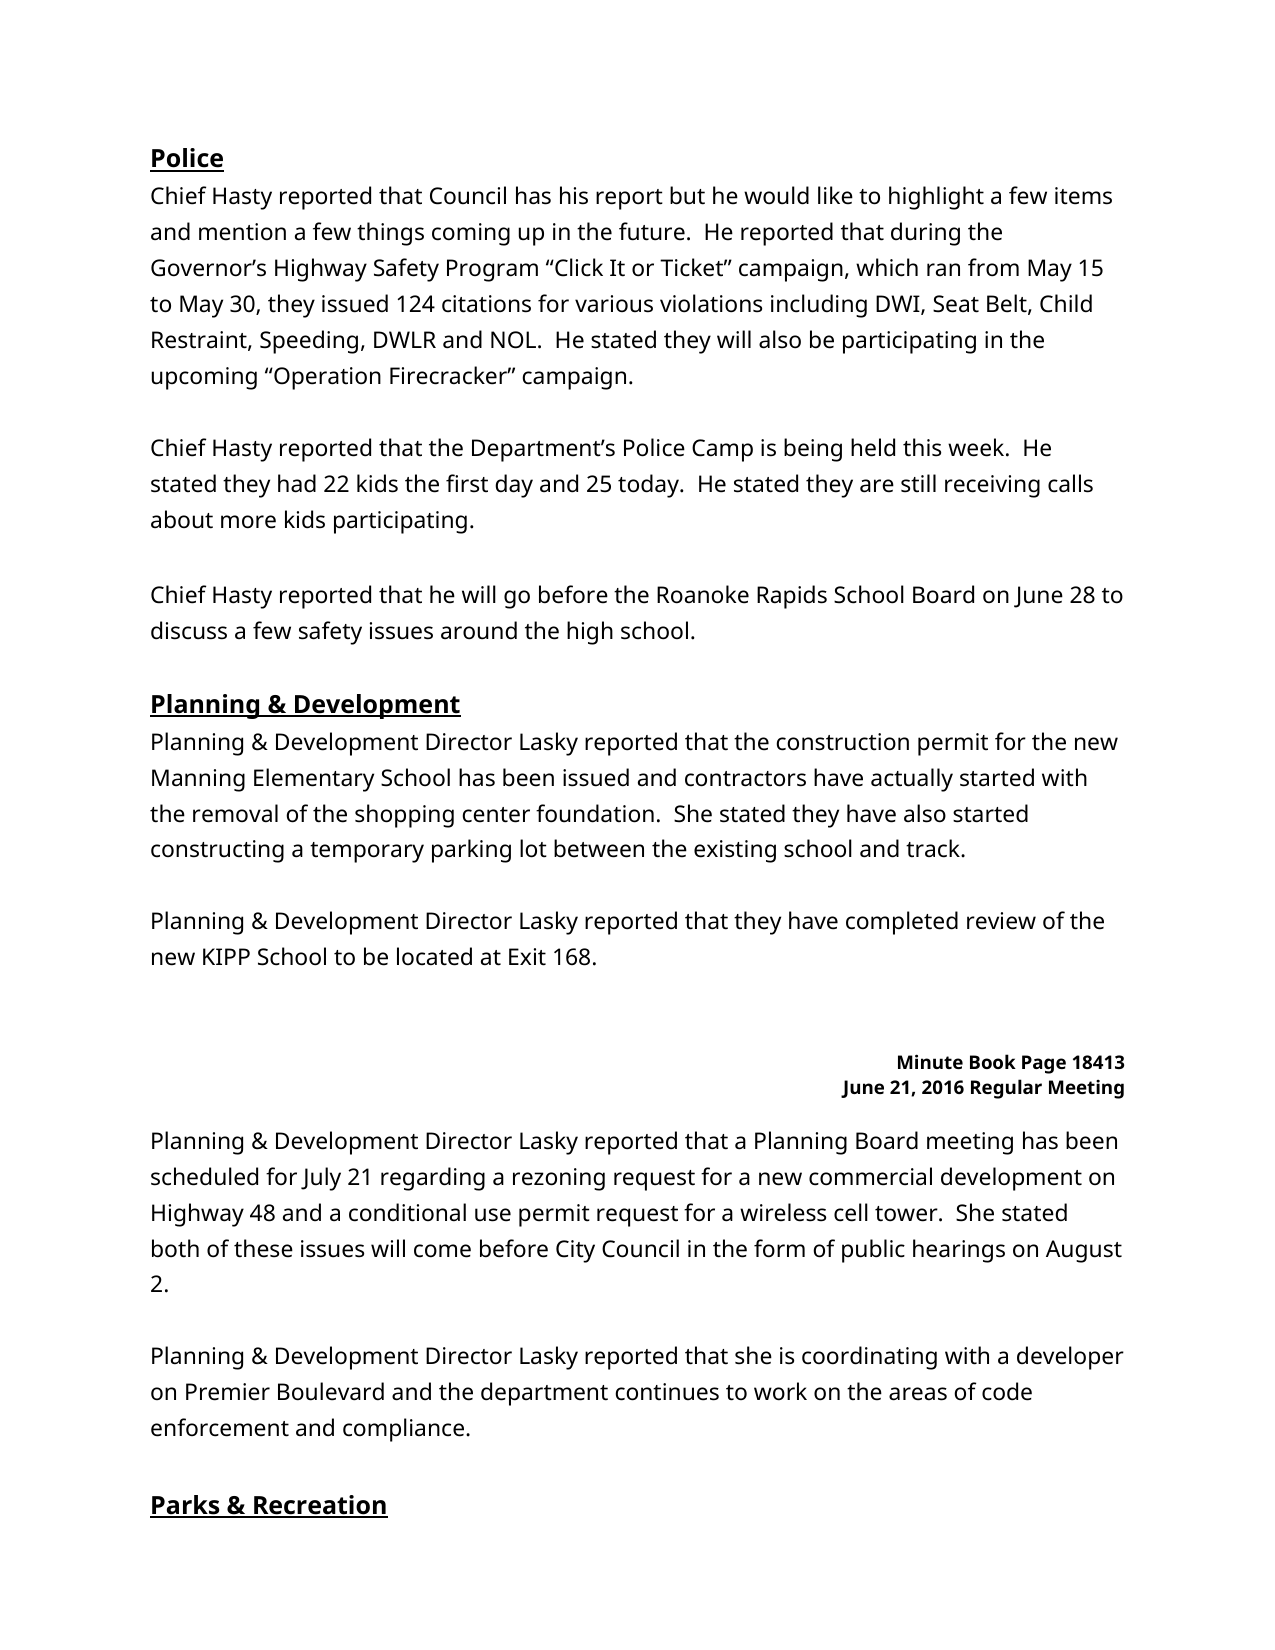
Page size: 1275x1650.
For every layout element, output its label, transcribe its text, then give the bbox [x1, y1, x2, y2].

text Planning & Development Director Lasky reported that she is coordinating with a developer on Premier Boulevard and the department continues to work on the areas of code enforcement and compliance. [150, 1340, 1125, 1443]
text Chief Hasty reported that the Department’s Police Camp is being held this week. He stated they had 22 kids the first day and 25 today. He stated they are still receiving calls about more kids participating. [150, 432, 1125, 535]
text Planning & Development Director Lasky reported that they have completed review of the new KIPP School to be located at Exit 168. [150, 905, 1125, 972]
text June 21, 2016 Regular Meeting [225, 1074, 1125, 1100]
text Police [150, 141, 1125, 175]
text Planning & Development [150, 686, 1125, 721]
text Chief Hasty reported that Council has his report but he would like to highlight a few items and mention a few things coming up in the future. He reported that during the Governor’s Highway Safety Program “Click It or Ticket” campaign, which ran from May 15 to May 30, they issued 124 citations for various violations including DWI, Seat Belt, Child Restraint, Speeding, DWLR and NOL. He stated they will also be participating in the upcoming “Operation Firecracker” campaign. [150, 180, 1125, 391]
text Chief Hasty reported that he will go before the Roanoke Rapids School Board on June 28 to discuss a few safety issues around the high school. [150, 579, 1125, 646]
text Planning & Development Director Lasky reported that the construction permit for the new Manning Elementary School has been issued and contractors have actually started with the removal of the shopping center foundation. She stated they have also started constructing a temporary parking lot between the existing school and track. [150, 726, 1125, 865]
text Planning & Development Director Lasky reported that a Planning Board meeting has been scheduled for July 21 regarding a rezoning request for a new commercial development on Highway 48 and a conditional use permit request for a wireless cell tower. She stated both of these issues will come before City Council in the form of public hearings on August 2. [150, 1125, 1125, 1300]
text Parks & Recreation [150, 1487, 1125, 1521]
text Minute Book Page 18413 [150, 1049, 1125, 1074]
